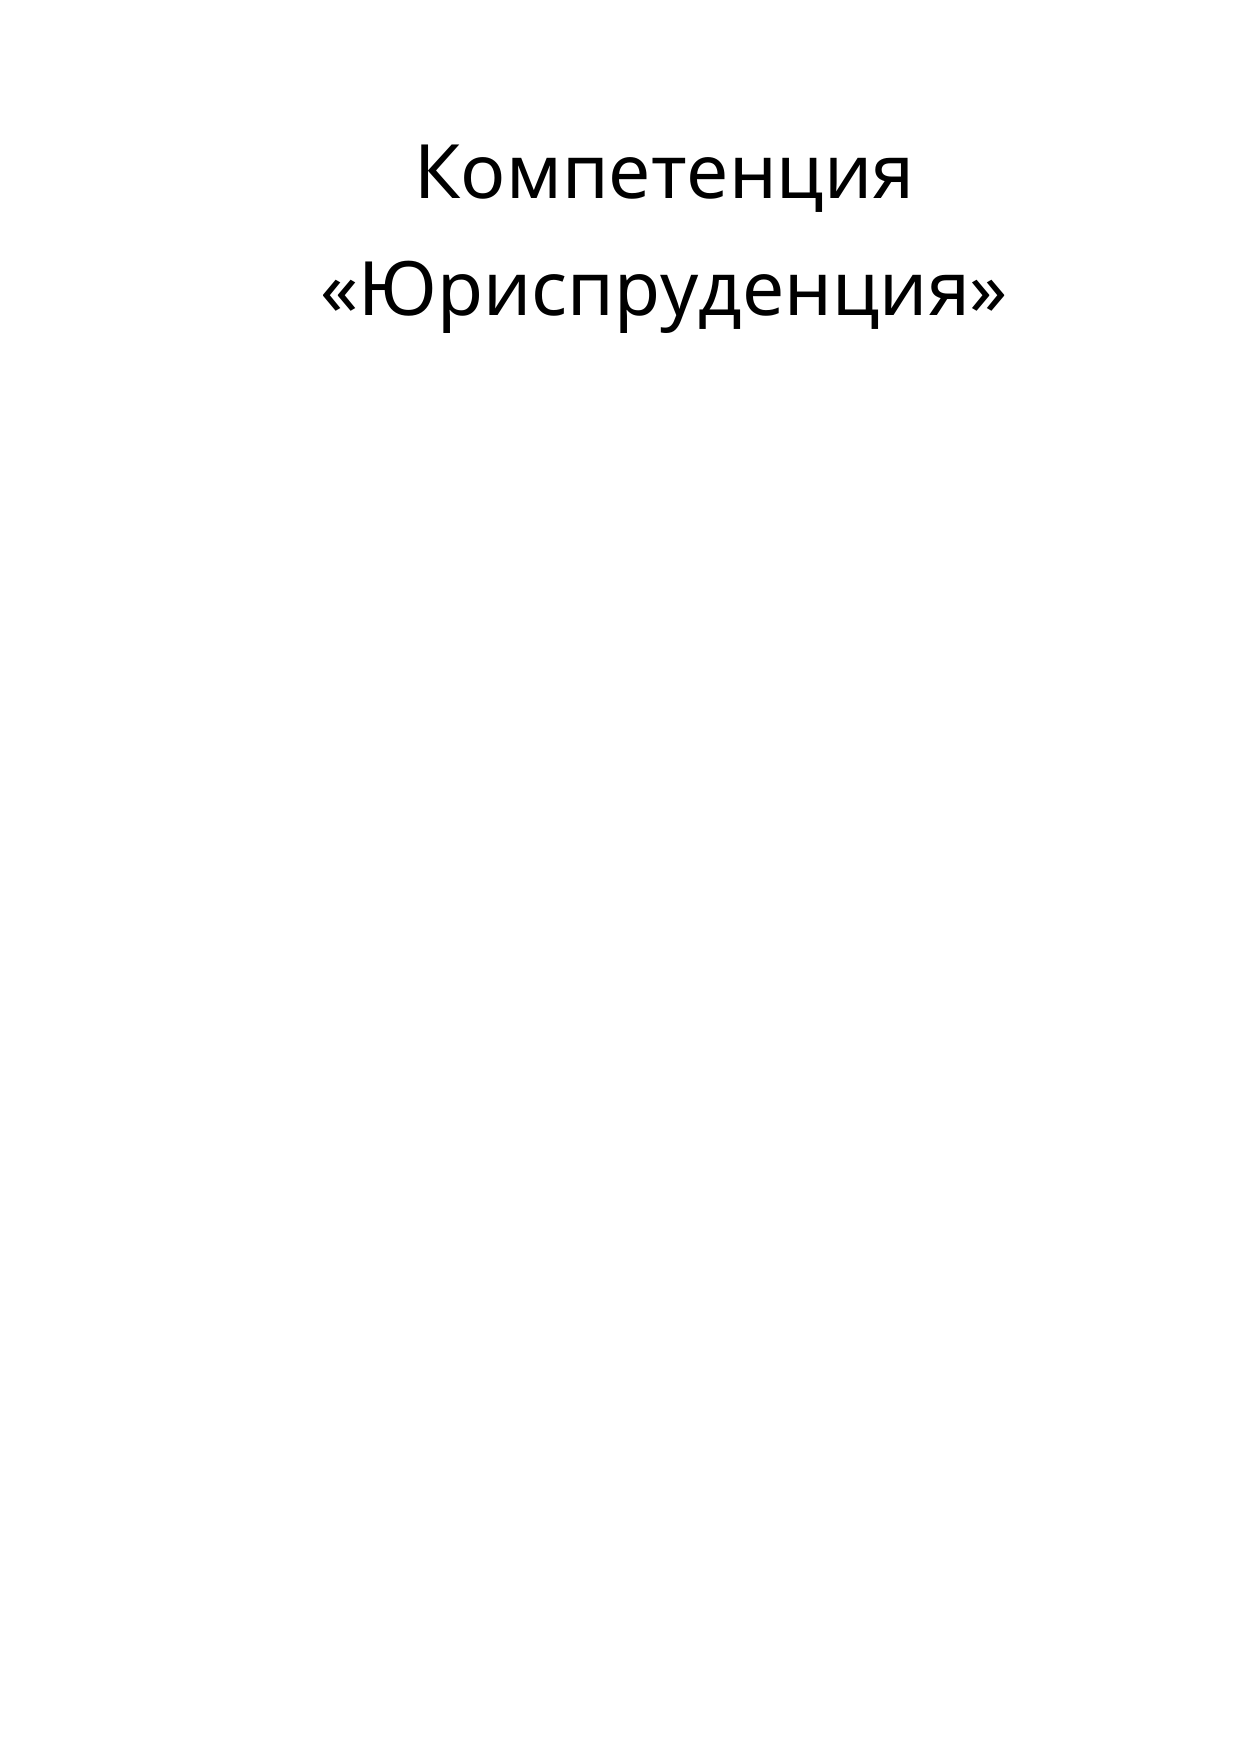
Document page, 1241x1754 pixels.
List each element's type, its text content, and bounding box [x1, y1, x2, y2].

text Компетенция «Юриспруденция» [177, 118, 1152, 338]
